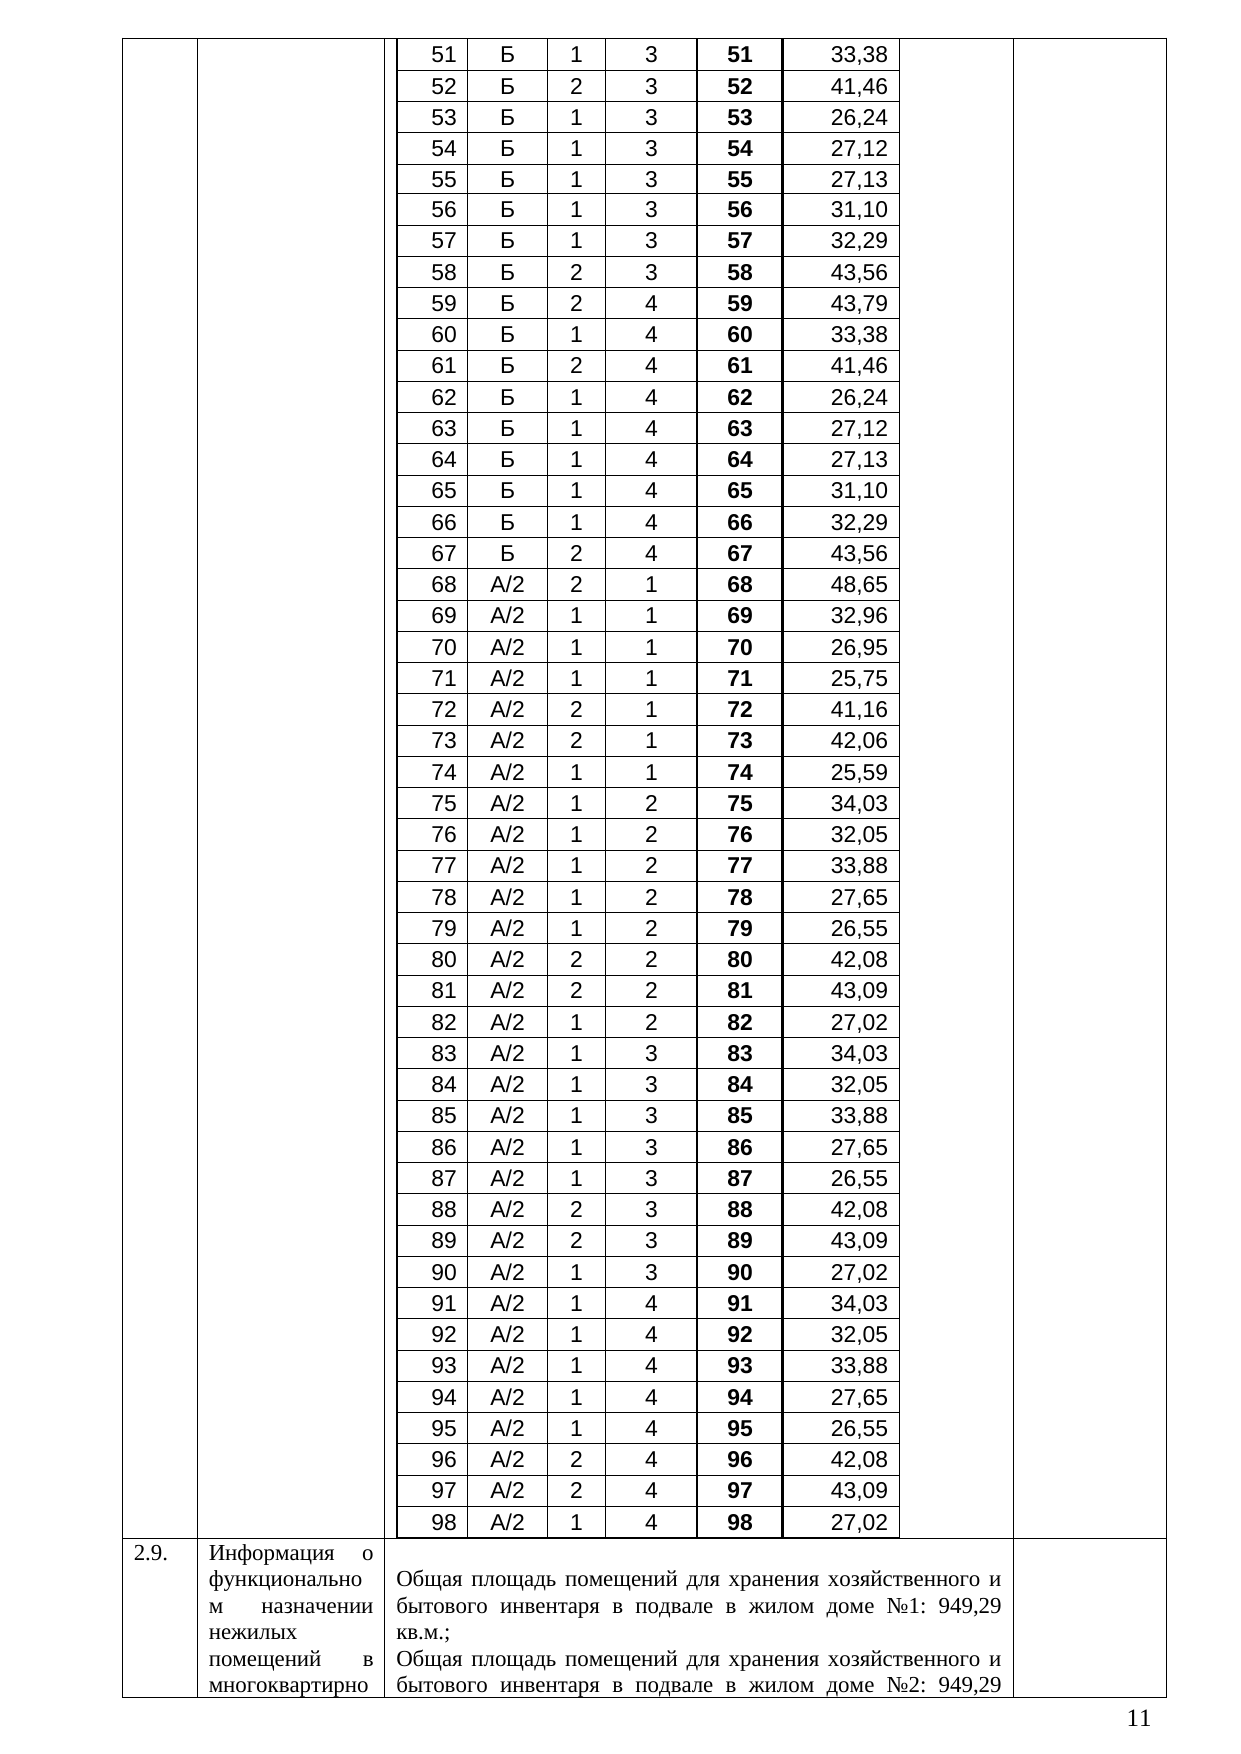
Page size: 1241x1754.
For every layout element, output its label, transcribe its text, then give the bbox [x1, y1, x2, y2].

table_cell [198, 1539, 384, 1697]
table_cell [123, 39, 197, 1538]
table_cell [385, 39, 396, 1538]
table_cell [198, 39, 384, 1538]
table_cell 2.9. [123, 1539, 197, 1697]
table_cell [385, 1539, 1013, 1697]
table_cell [1014, 1539, 1166, 1697]
table_cell [899, 39, 1013, 1538]
table_cell [1014, 39, 1166, 1538]
